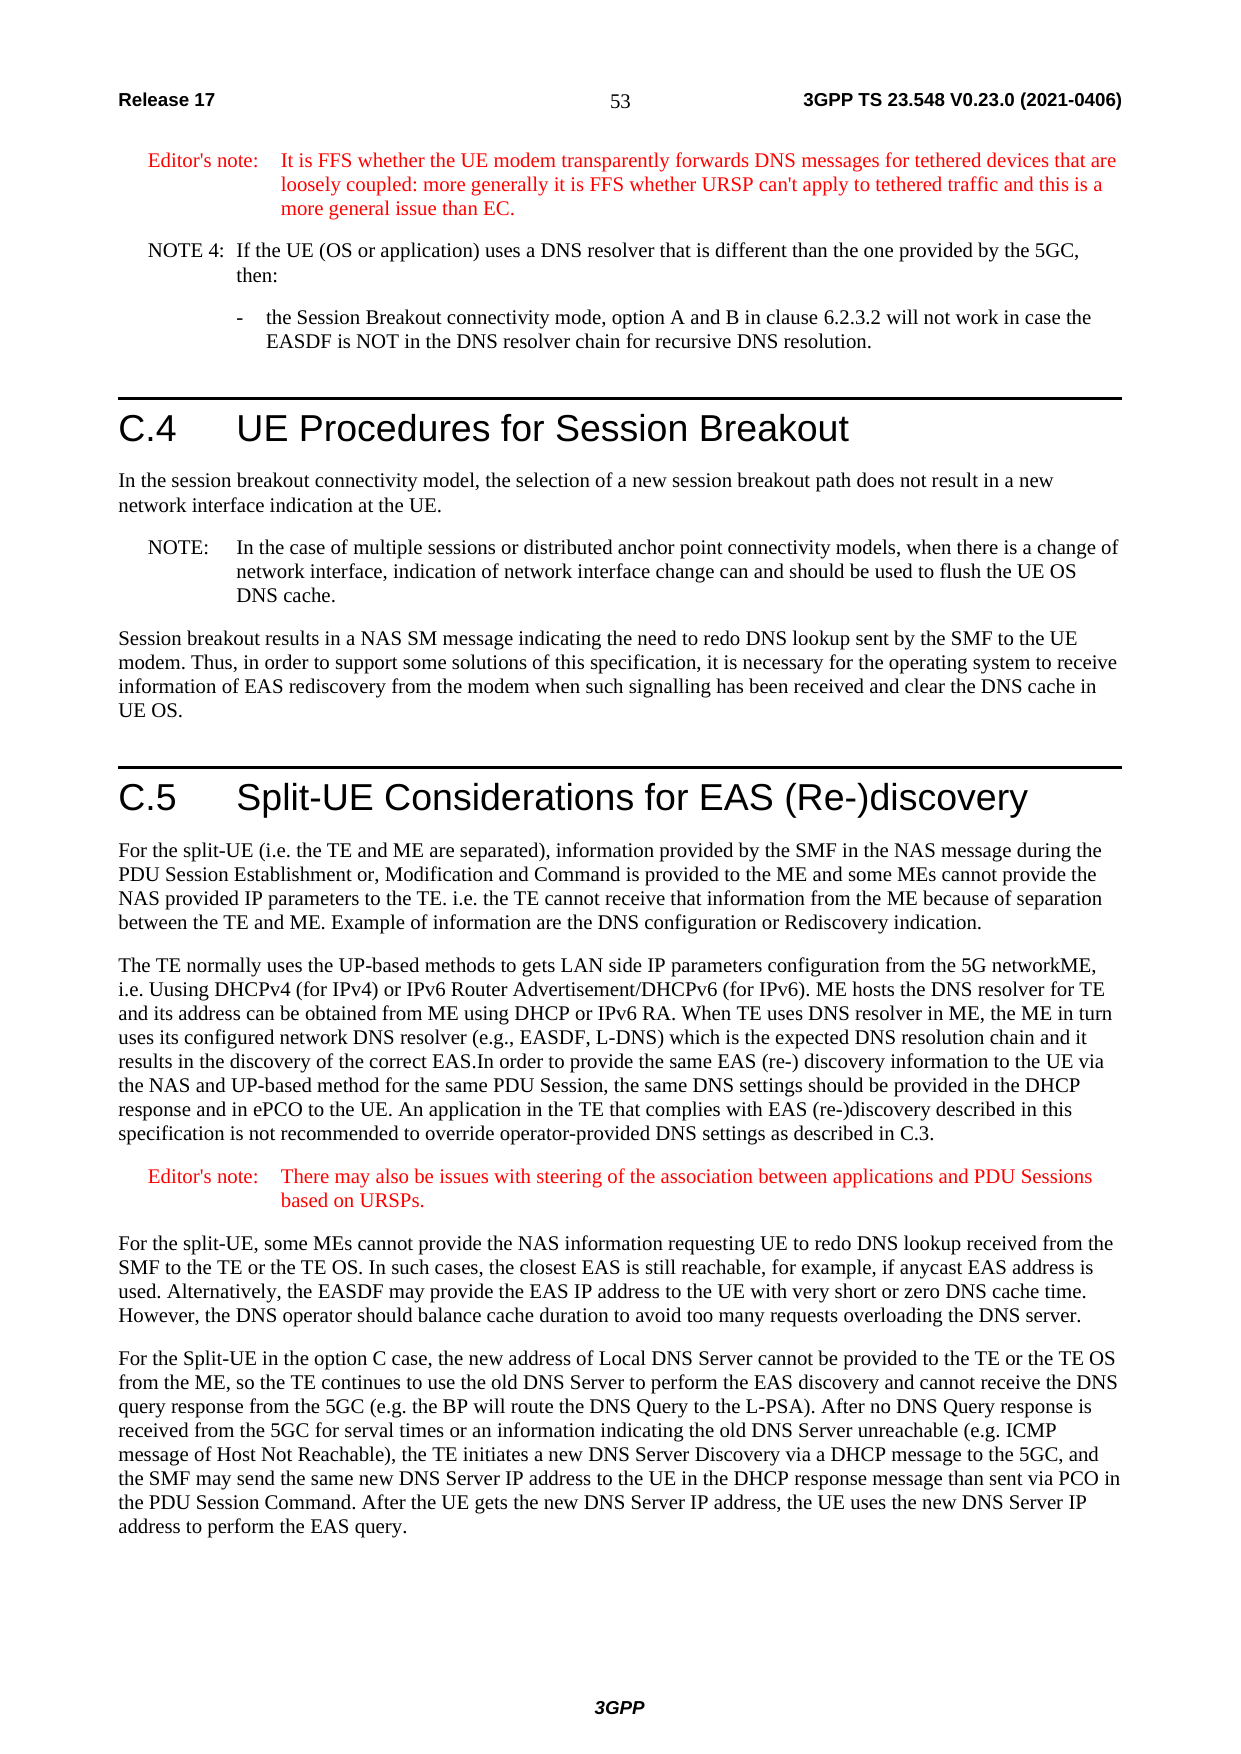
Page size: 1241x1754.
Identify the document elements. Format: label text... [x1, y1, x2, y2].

text Editor's note: It is FFS whether the UE modem transparently forwards DNS messages for tethered devices that are loosely coupled: more generally it is FFS whether URSP can't apply to tethered traffic and this is a more general issue than EC. [148, 147, 1122, 220]
subtitle C.4 UE Procedures for Session Breakout [118, 400, 1122, 450]
text - the Session Breakout connectivity mode, option A and B in clause 6.2.3.2 will not work in case the EASDF is NOT in the DNS resolver chain for recursive DNS resolution. [236, 305, 1122, 353]
subtitle C.5 Split-UE Considerations for EAS (Re-)discovery [118, 769, 1122, 819]
text The TE get IP parameters configuration from the , i.e. sing DHCPv4 (for IPv4) or DHCPv6 (for IPv6). An application in the TE that complies with EAS (re-)discovery described in this specification is not recommended to override operator-provided DNS settings as described in C.3. [118, 952, 1122, 1145]
text NOTE: In the case of multiple sessions or distributed anchor point connectivity models, when there is a change of network interface, indication of network interface change can and should be used to flush the UE OS DNS cache. [148, 535, 1122, 607]
text In the session breakout connectivity model, the selection of a new session breakout path does not result in a new network interface indication at the UE. [118, 468, 1122, 517]
text For the split-UE (i.e. the TE and ME are separated), information provided by the SMF in the NAS message during the PDU Session Establishment Modification is provided to the ME and MEs cannot provide the NAS provided IP parameters to the TE. i.e. the TE cannot receive that information from the ME because of separation between the TE and ME. Example of information are the DNS configuration or Rediscovery indication. [118, 837, 1122, 934]
text Editor's note: There may also be issues with steering of the association between applications and PDU Sessions based on URSPs. [148, 1164, 1122, 1212]
text NOTE 4: If the UE (OS or application) uses a DNS resolver that is different than the one provided by the 5GC, then: [148, 238, 1122, 287]
text Session breakout results in a NAS SM message indicating the need to redo DNS lookup sent by the SMF to the UE modem. Thus, in order to support some solutions of this specification, it is necessary for the operating system to receive information of EAS rediscovery from the modem when such signalling has been received and clear the DNS cache in UE OS. [118, 626, 1122, 722]
text For the split-UE, MEs cannot provide the NAS information requesting UE to redo DNS lookup received from the SMF to the TE or the TE OS. [118, 1231, 1122, 1327]
